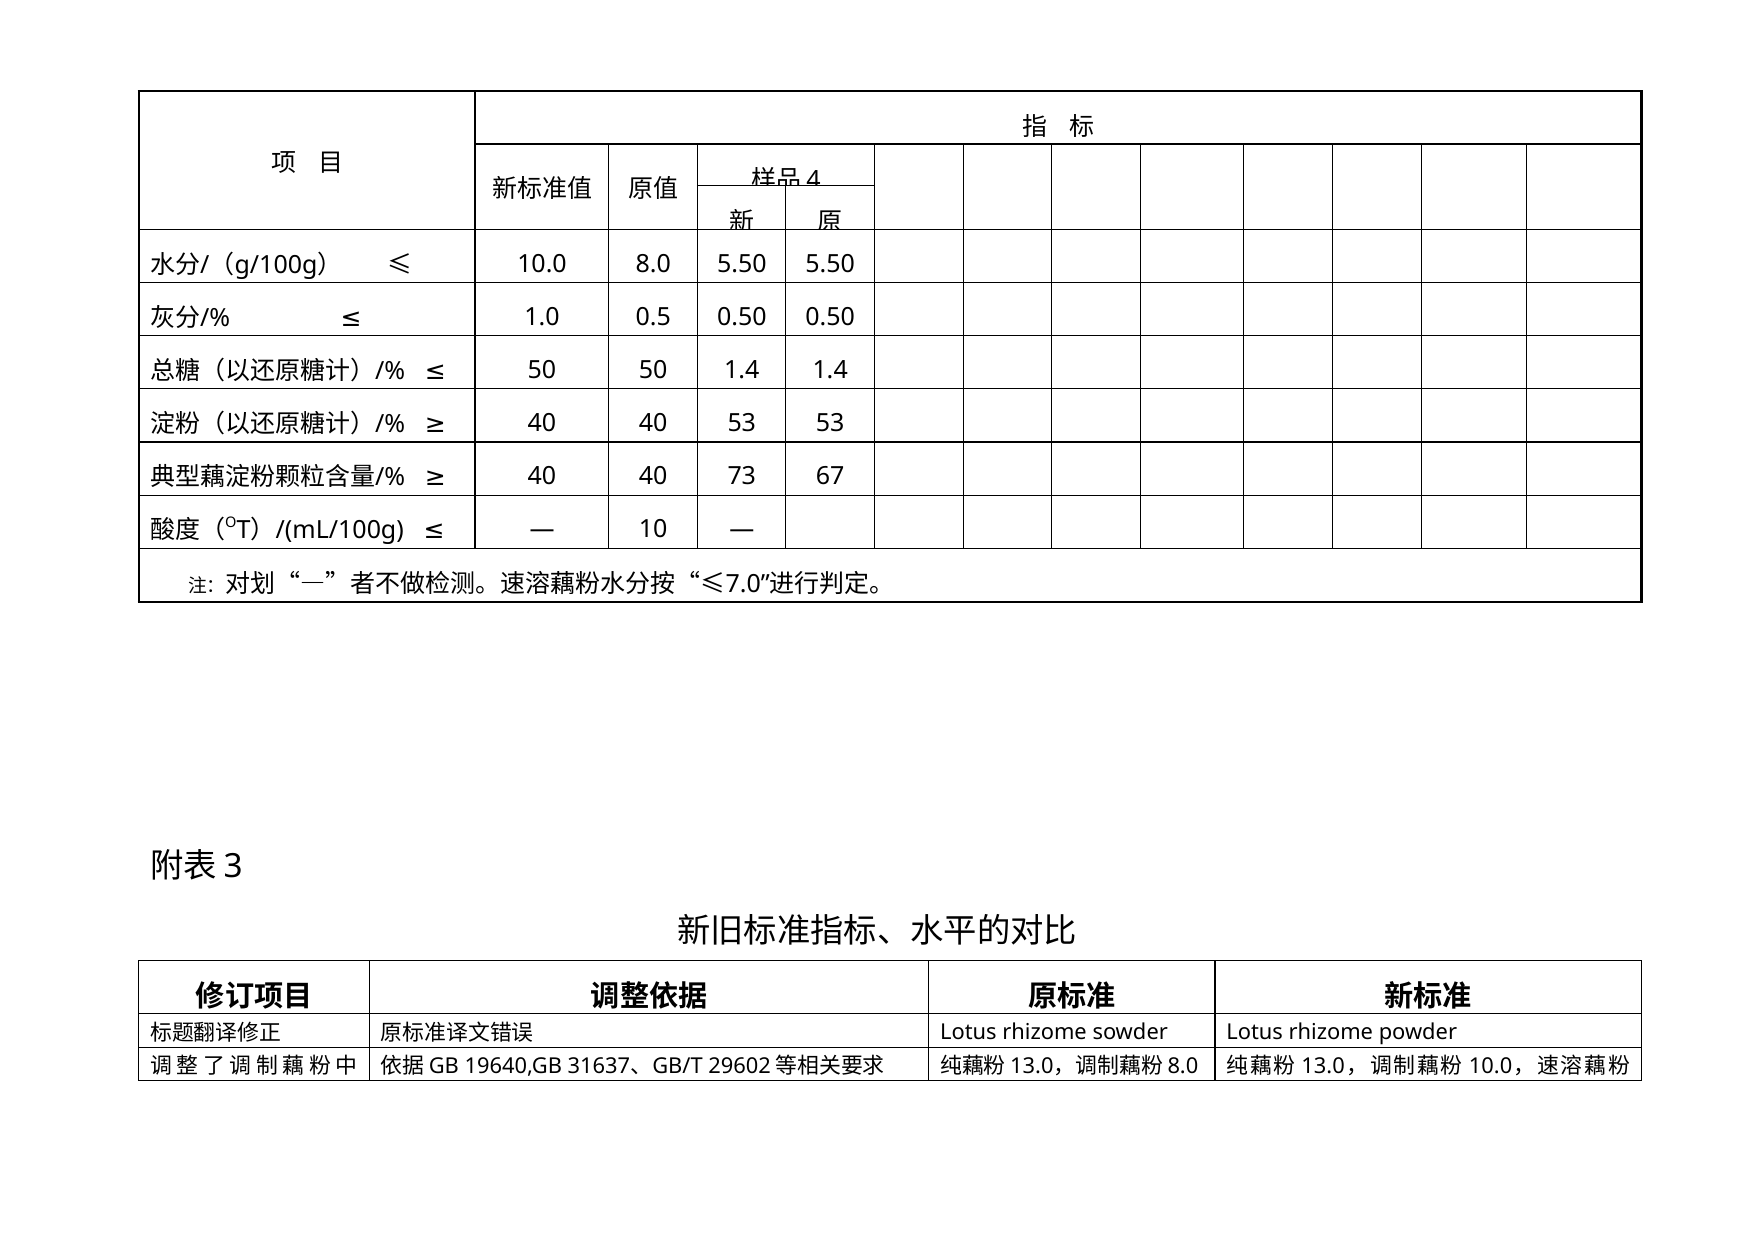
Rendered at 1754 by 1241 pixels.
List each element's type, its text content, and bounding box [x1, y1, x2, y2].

table_header 调整依据 [370, 961, 928, 1013]
table_cell [1422, 145, 1526, 229]
table_cell [1422, 443, 1526, 494]
table_cell 50 [476, 336, 608, 388]
table_cell [1422, 336, 1526, 388]
table_cell — [698, 496, 785, 548]
table_cell [1141, 230, 1243, 282]
table_cell 新标准值 [476, 145, 608, 229]
table_header 修订项目 [139, 961, 369, 1013]
table_cell 新 [698, 186, 785, 229]
table_cell [786, 496, 874, 548]
table_cell 8.0 [609, 230, 697, 282]
table_cell [1422, 283, 1526, 335]
table_cell [1141, 389, 1243, 441]
table_cell [1333, 230, 1421, 282]
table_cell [370, 1048, 928, 1080]
table_cell 1.4 [698, 336, 785, 388]
table_cell [1422, 496, 1526, 548]
table_cell [1527, 283, 1640, 335]
table_cell — [476, 496, 608, 548]
table_cell 原值 [609, 145, 697, 229]
table_cell [1527, 443, 1640, 494]
table_header 项 目 [140, 92, 474, 229]
text 附表3 [150, 830, 1604, 895]
table_header 原标准 [929, 961, 1214, 1013]
table_cell [1141, 496, 1243, 548]
table_cell [964, 336, 1051, 388]
table_cell [964, 230, 1051, 282]
table_cell 40 [609, 443, 697, 494]
table_cell [1244, 145, 1332, 229]
table_cell 典型藕淀粉颗粒含量/% ≥ [140, 443, 474, 494]
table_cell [1216, 1048, 1641, 1080]
table_cell [1333, 496, 1421, 548]
table_cell [1244, 443, 1332, 494]
table_cell [1052, 336, 1140, 388]
table_cell [1244, 389, 1332, 441]
table_cell [1422, 389, 1526, 441]
table_cell 对划“—”者不做检测。速溶藕粉水分按“≤7.0”进行判定。 [140, 549, 1640, 601]
table_cell 样品4 [698, 145, 874, 185]
table_cell [1333, 283, 1421, 335]
table_cell [1052, 389, 1140, 441]
table_cell [875, 230, 963, 282]
table_cell [1527, 336, 1640, 388]
table_cell 67 [786, 443, 874, 494]
table_cell 5.50 [786, 230, 874, 282]
table_cell [1527, 145, 1640, 229]
table_cell [1527, 496, 1640, 548]
table_cell 40 [476, 443, 608, 494]
table_cell [1052, 230, 1140, 282]
table_cell 53 [786, 389, 874, 441]
table_cell [1052, 443, 1140, 494]
table_cell 原标准译文错误 [370, 1014, 928, 1047]
table_cell 灰分/% ≤ [140, 283, 474, 335]
text 新旧标准指标、水平的对比 [150, 895, 1604, 960]
table_cell 原 [786, 186, 874, 229]
table_cell [875, 145, 963, 229]
table_cell [875, 283, 963, 335]
table_header 指 标 [476, 92, 1640, 143]
table_cell [875, 496, 963, 548]
table_cell [1141, 336, 1243, 388]
table_cell 53 [698, 389, 785, 441]
table_cell [1052, 496, 1140, 548]
table_cell 标题翻译修正 [139, 1014, 369, 1047]
table_cell [1422, 230, 1526, 282]
table_cell [1527, 230, 1640, 282]
table_cell [1141, 443, 1243, 494]
table_cell 酸度（OT）/(mL/100g) ≤ [140, 496, 474, 548]
table_cell 1.0 [476, 283, 608, 335]
table_cell [1244, 336, 1332, 388]
table_cell [1141, 145, 1243, 229]
table_cell [1333, 443, 1421, 494]
table_cell [1244, 230, 1332, 282]
table_cell [1244, 496, 1332, 548]
table_cell [964, 145, 1051, 229]
table_cell 10 [609, 496, 697, 548]
table_cell 0.50 [698, 283, 785, 335]
table_cell [964, 496, 1051, 548]
table_cell 纯藕粉13.0，调制藕粉8.0 [929, 1048, 1214, 1080]
table_cell 50 [609, 336, 697, 388]
table_cell [875, 389, 963, 441]
table_cell [1333, 389, 1421, 441]
table_cell 水分/（g/100g） ≤ [140, 230, 474, 282]
table_cell [1244, 283, 1332, 335]
table_cell [964, 389, 1051, 441]
table_cell 调整了调制藕粉中“水分”食品安全指标 [139, 1048, 369, 1080]
table_cell [1052, 145, 1140, 229]
table_cell 40 [609, 389, 697, 441]
table_cell 1.4 [786, 336, 874, 388]
table_cell [1333, 336, 1421, 388]
table_cell 0.50 [786, 283, 874, 335]
table_cell [1527, 389, 1640, 441]
table_cell [964, 443, 1051, 494]
table_cell [1333, 145, 1421, 229]
table_cell 总糖（以还原糖计）/% ≤ [140, 336, 474, 388]
table_cell Lotus rhizome powder [1216, 1014, 1641, 1047]
table_cell Lotus rhizome sowder [929, 1014, 1214, 1047]
table_cell 10.0 [476, 230, 608, 282]
table_cell [1141, 283, 1243, 335]
table_cell [1052, 283, 1140, 335]
table_cell [875, 336, 963, 388]
table_cell 5.50 [698, 230, 785, 282]
table_cell [964, 283, 1051, 335]
table_cell 淀粉（以还原糖计）/% ≥ [140, 389, 474, 441]
table_cell [875, 443, 963, 494]
table_cell 0.5 [609, 283, 697, 335]
table_cell 73 [698, 443, 785, 494]
table_header 新标准 [1216, 961, 1641, 1013]
table_cell 40 [476, 389, 608, 441]
